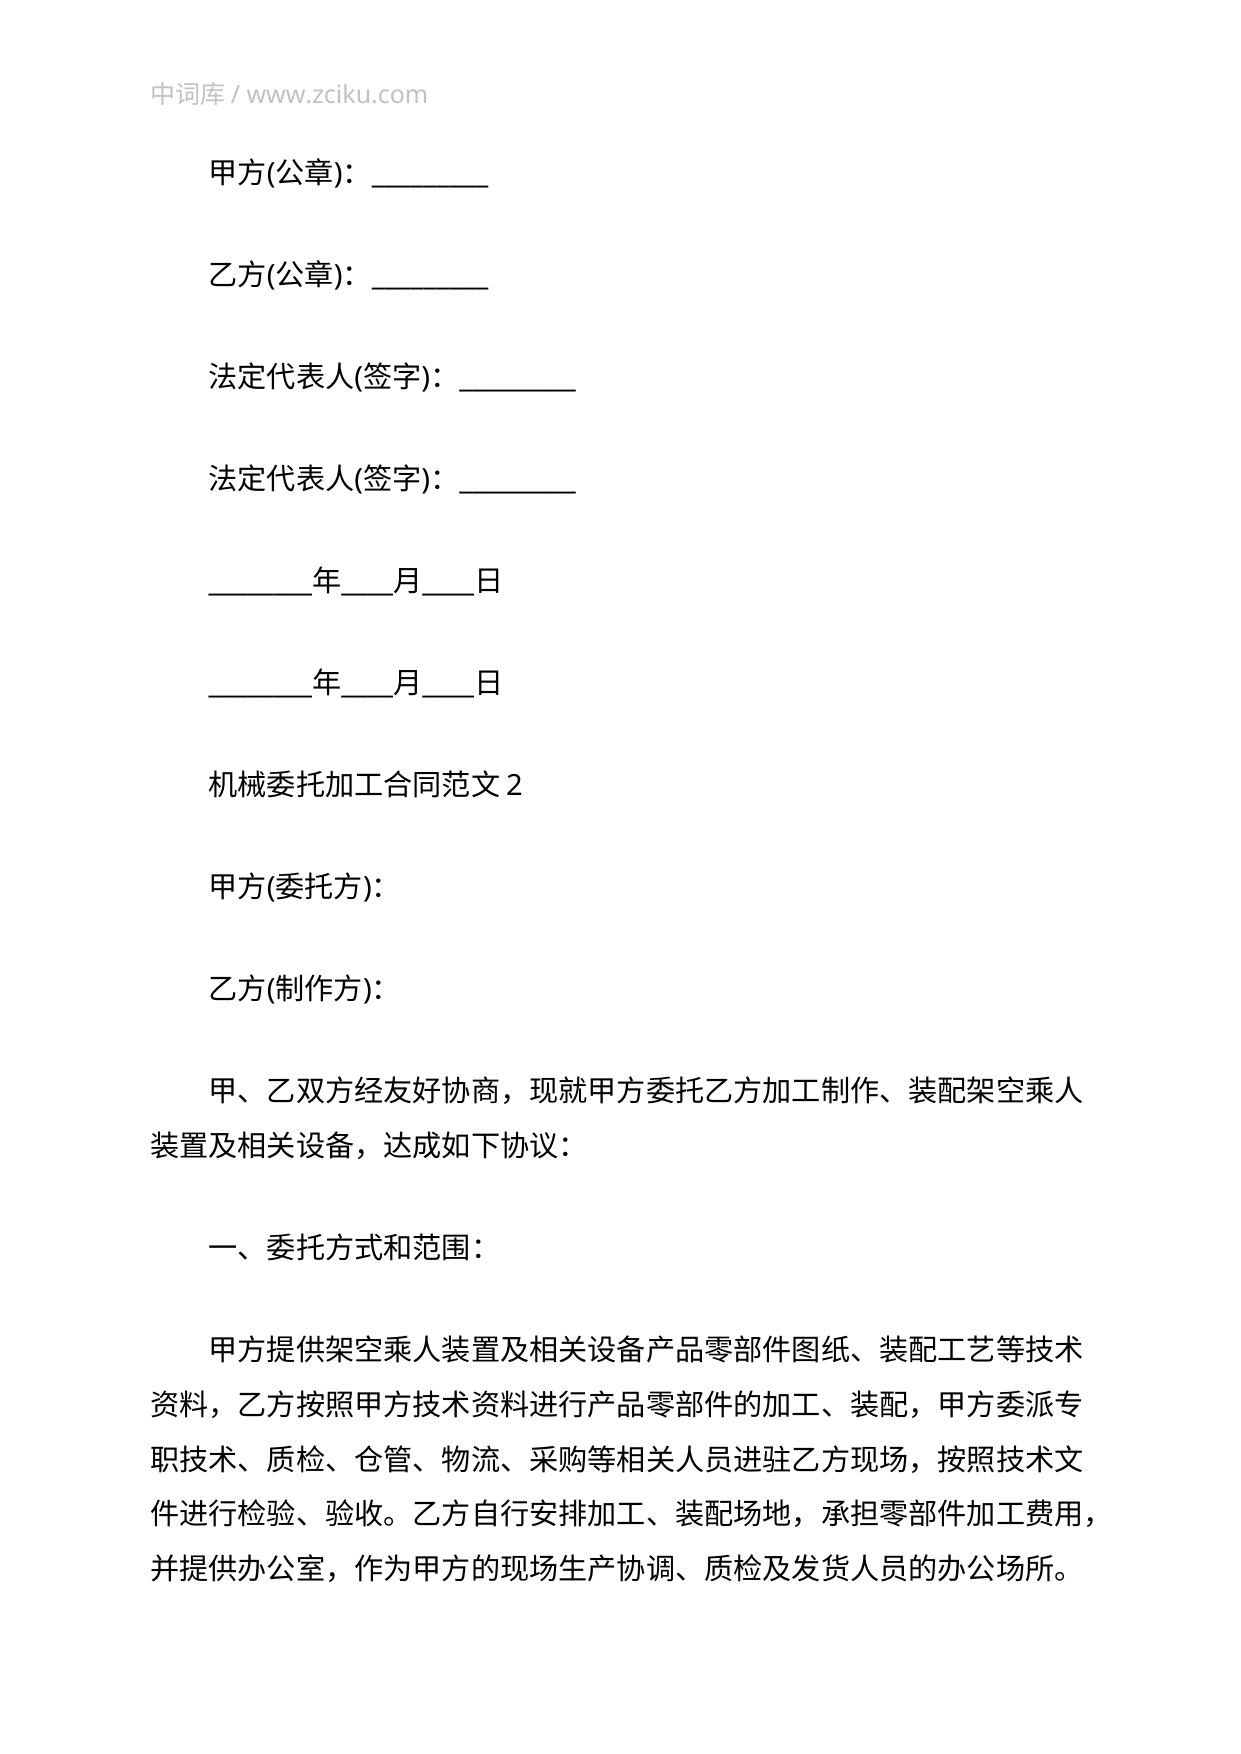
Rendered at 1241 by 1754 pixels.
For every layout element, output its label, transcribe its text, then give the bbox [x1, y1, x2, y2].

text 甲方提供架空乘人装置及相关设备产品零部件图纸、装配工艺等技术资料，乙方按照甲方技术资料进行产品零部件的加工、装配，甲方委派专职技术、质检、仓管、物流、采购等相关人员进驻乙方现场，按照技术文件进行检验、验收。乙方自行安排加工、装配场地，承担零部件加工费用，并提供办公室，作为甲方的现场生产协调、质检及发货人员的办公场所。 [150, 1326, 1090, 1588]
text 甲方(委托方)： [150, 864, 1090, 906]
text 法定代表人(签字)：_________ [150, 456, 1090, 498]
text ________年____月____日 [150, 660, 1090, 702]
text ________年____月____日 [150, 558, 1090, 600]
text 一、委托方式和范围： [150, 1224, 1090, 1267]
text 乙方(公章)：_________ [150, 252, 1090, 294]
text 甲方(公章)：_________ [150, 150, 1090, 192]
text 乙方(制作方)： [150, 966, 1090, 1008]
text 甲、乙双方经友好协商，现就甲方委托乙方加工制作、装配架空乘人装置及相关设备，达成如下协议： [150, 1068, 1090, 1165]
text 机械委托加工合同范文2 [150, 762, 1090, 804]
text 法定代表人(签字)：_________ [150, 354, 1090, 396]
